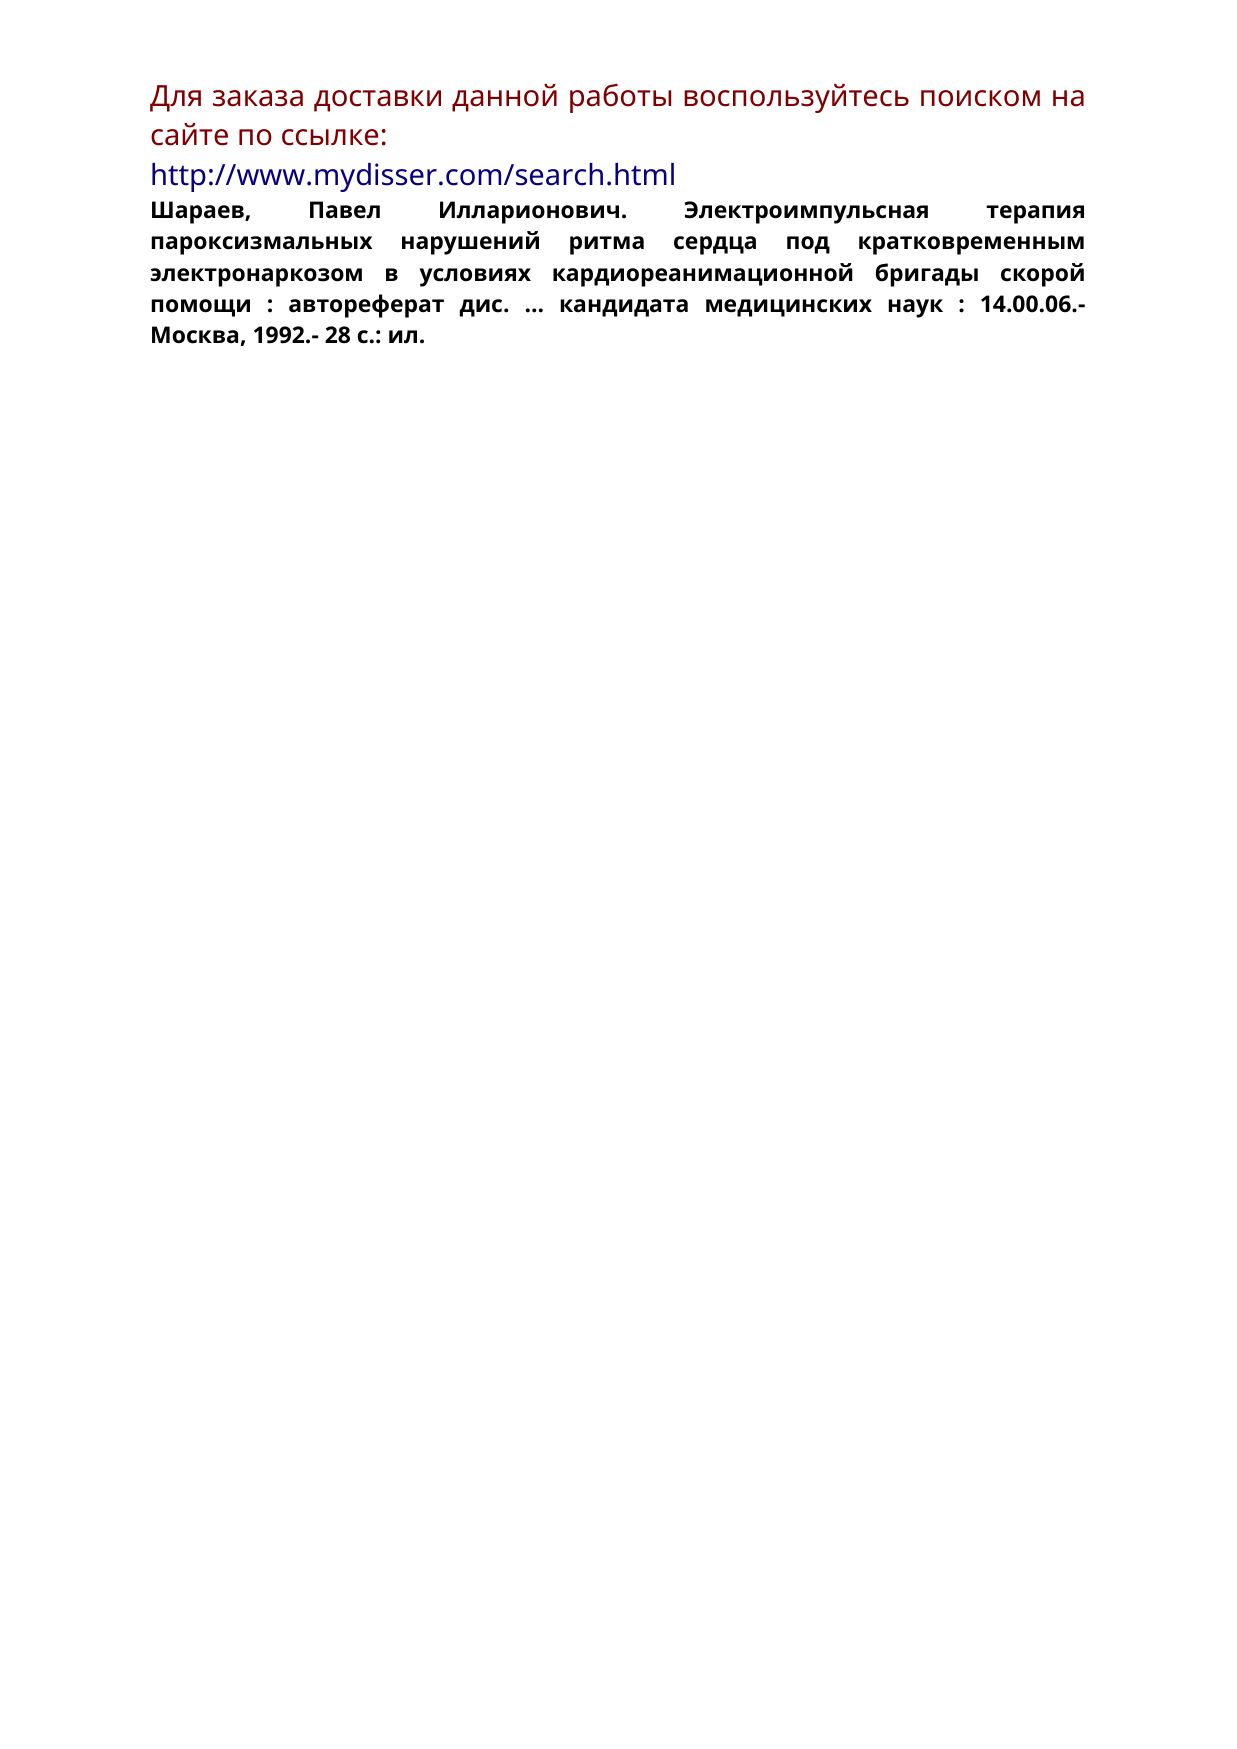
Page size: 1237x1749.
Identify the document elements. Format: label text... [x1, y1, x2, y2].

text Шараев, Павел Илларионович. Электроимпульсная терапия пароксизмальных нарушений ритма сердца под кратковременным электронаркозом в условиях кардиореанимационной бригады скорой помощи : автореферат дис. ... кандидата медицинских наук : 14.00.06.- Москва, 1992.- 28 с.: ил. [150, 194, 1086, 350]
